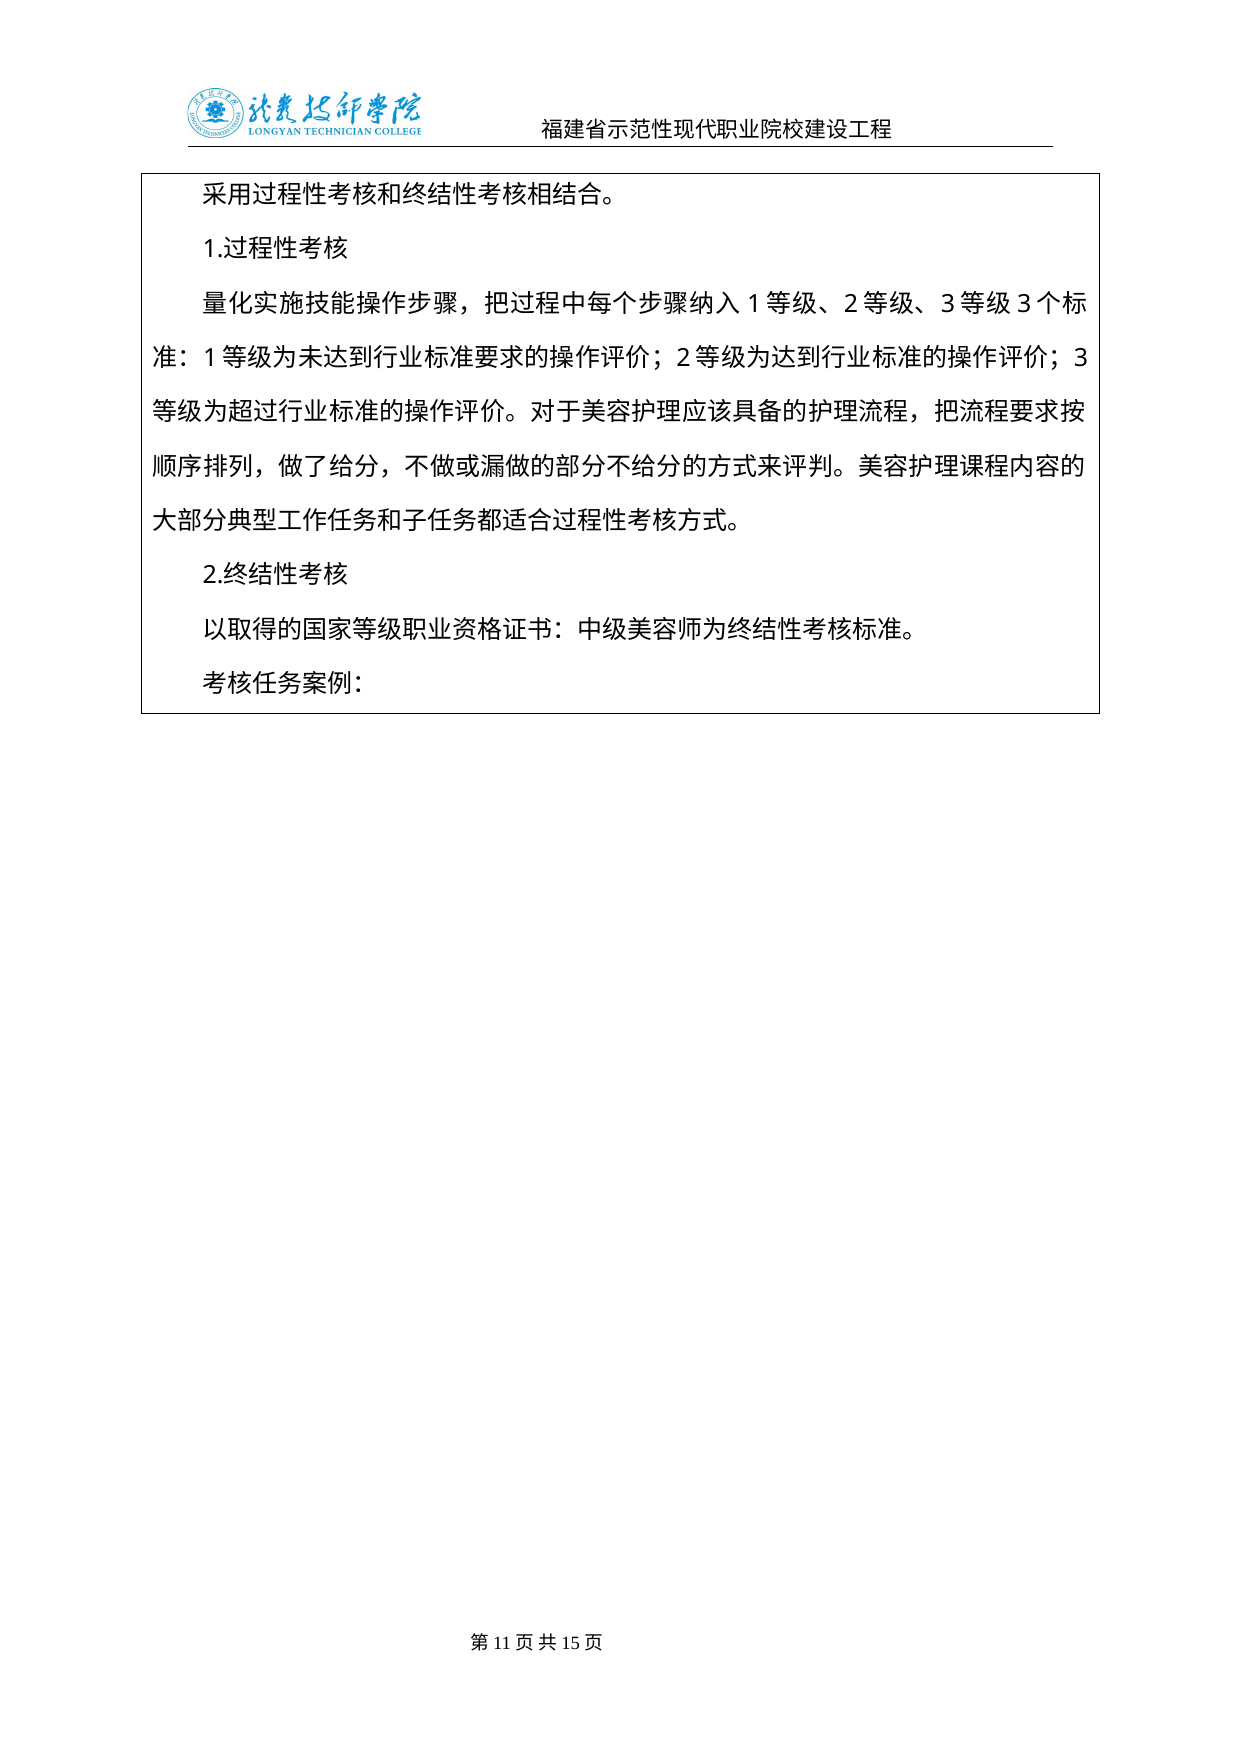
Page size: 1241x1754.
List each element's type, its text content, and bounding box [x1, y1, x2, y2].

table_cell 采用过程性考核和终结性考核相结合。 1.过程性考核 量化实施技能操作步骤，把过程中每个步骤纳入1等级、2等级、3等级3个标准：1等级为未达到行业标准要求的操作评价；2等级为达到行业标准的操作评价；3等级为超过行业标准的操作评价。对于美容护理应该具备的护理流程，把流程要求按顺序排列，做了给分，不做或漏做的部分不给分的方式来评判。美容护理课程内容的大部分典型工作任务和子任务都适合过程性考核方式。 2.终结性考核 以取得的国家等级职业资格证书：中级美容师为终结性考核标准。 考核任务案例： 【情景描述： 【情境描述】 某美容院接待到一位顾客如下图： 经询问平时使用产品特别小心稍有不适面部便会泛红起小疹子，情况以及连续一年半，有看过医生，医生开有西药，搽过医生配的药膏，好了一阵，结果过了半个月情况更加严重。她想改善她目前的皮肤状况，让目前的皮肤状况变好起来。 【任务要求】 根据任务的情景描述，通过与班组长沟通，以小组合作的方式，查阅作业指导书，判定情景描述中顾客的皮肤状况，制定护理方案以及工作流程，按照顾客要求完成护理计划。 列出该顾客皮肤问题，制定护理计划； 按照护理计划领取相应的耗材材料，进行皮肤测试，填写领料单； 按照护理计划进行护理，追踪护理方案的可实施性。 【参考资料】 回答上述问题是，你可以查阅使用所有的教学资料，如：工作页、护理流程方案步骤要求、产品成分、个人笔记等。 [142, 174, 1099, 712]
picture [187, 88, 422, 138]
